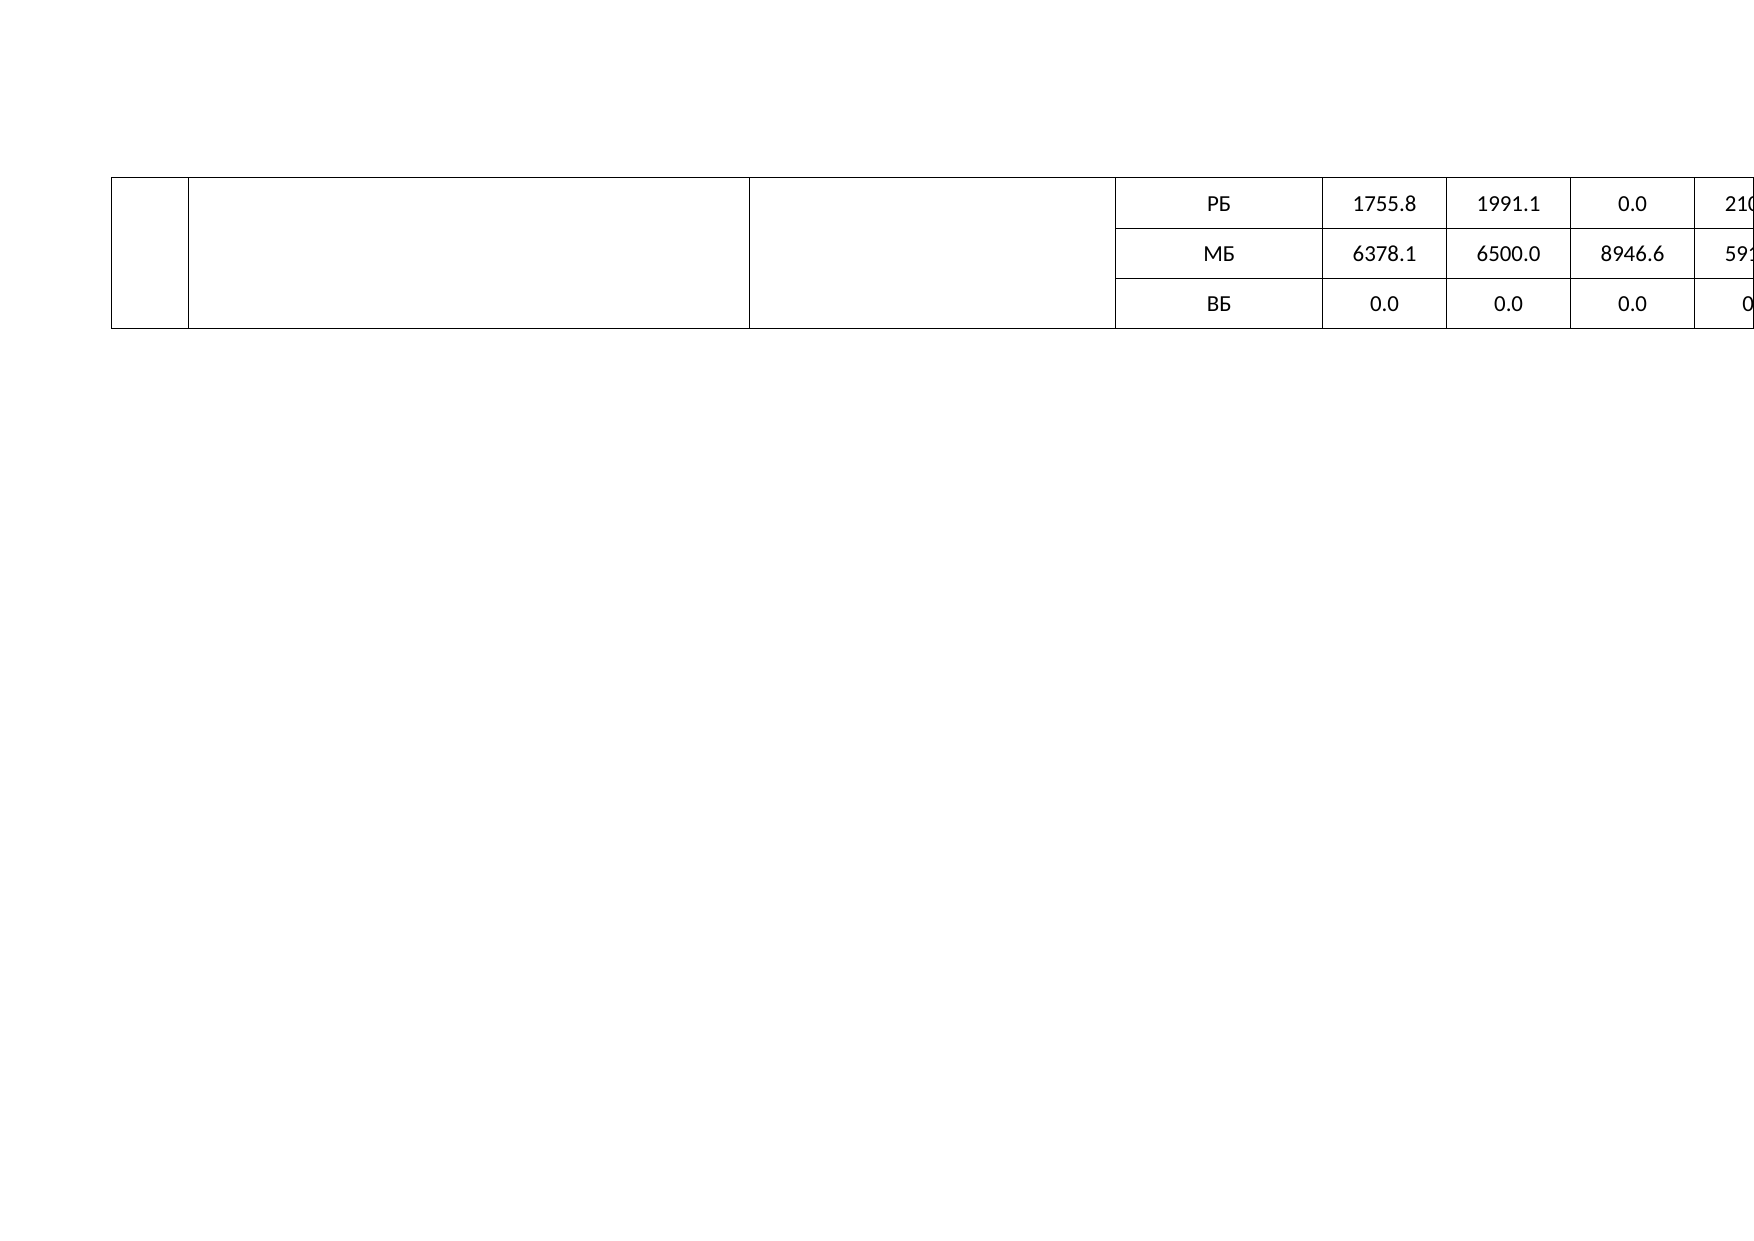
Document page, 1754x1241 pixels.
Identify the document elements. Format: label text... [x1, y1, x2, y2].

table_cell 1755.8 [1323, 178, 1446, 227]
table_cell 1991.1 [1447, 178, 1570, 227]
table_cell 0.0 [1571, 178, 1694, 227]
table_cell МБ [1116, 229, 1322, 278]
table_cell 6500.0 [1447, 229, 1570, 278]
table_cell РБ [1116, 178, 1322, 227]
table_cell 5914.6 [1695, 229, 1753, 278]
table_cell 0.0 [1571, 279, 1694, 328]
table_cell 0.0 [1323, 279, 1446, 328]
table_cell ВБ [1116, 279, 1322, 328]
table_cell 8946.6 [1571, 229, 1694, 278]
table_cell 0.0 [1695, 279, 1753, 328]
table_cell 2100.0 [1695, 178, 1753, 227]
table_cell 6378.1 [1323, 229, 1446, 278]
table_cell 0.0 [1447, 279, 1570, 328]
